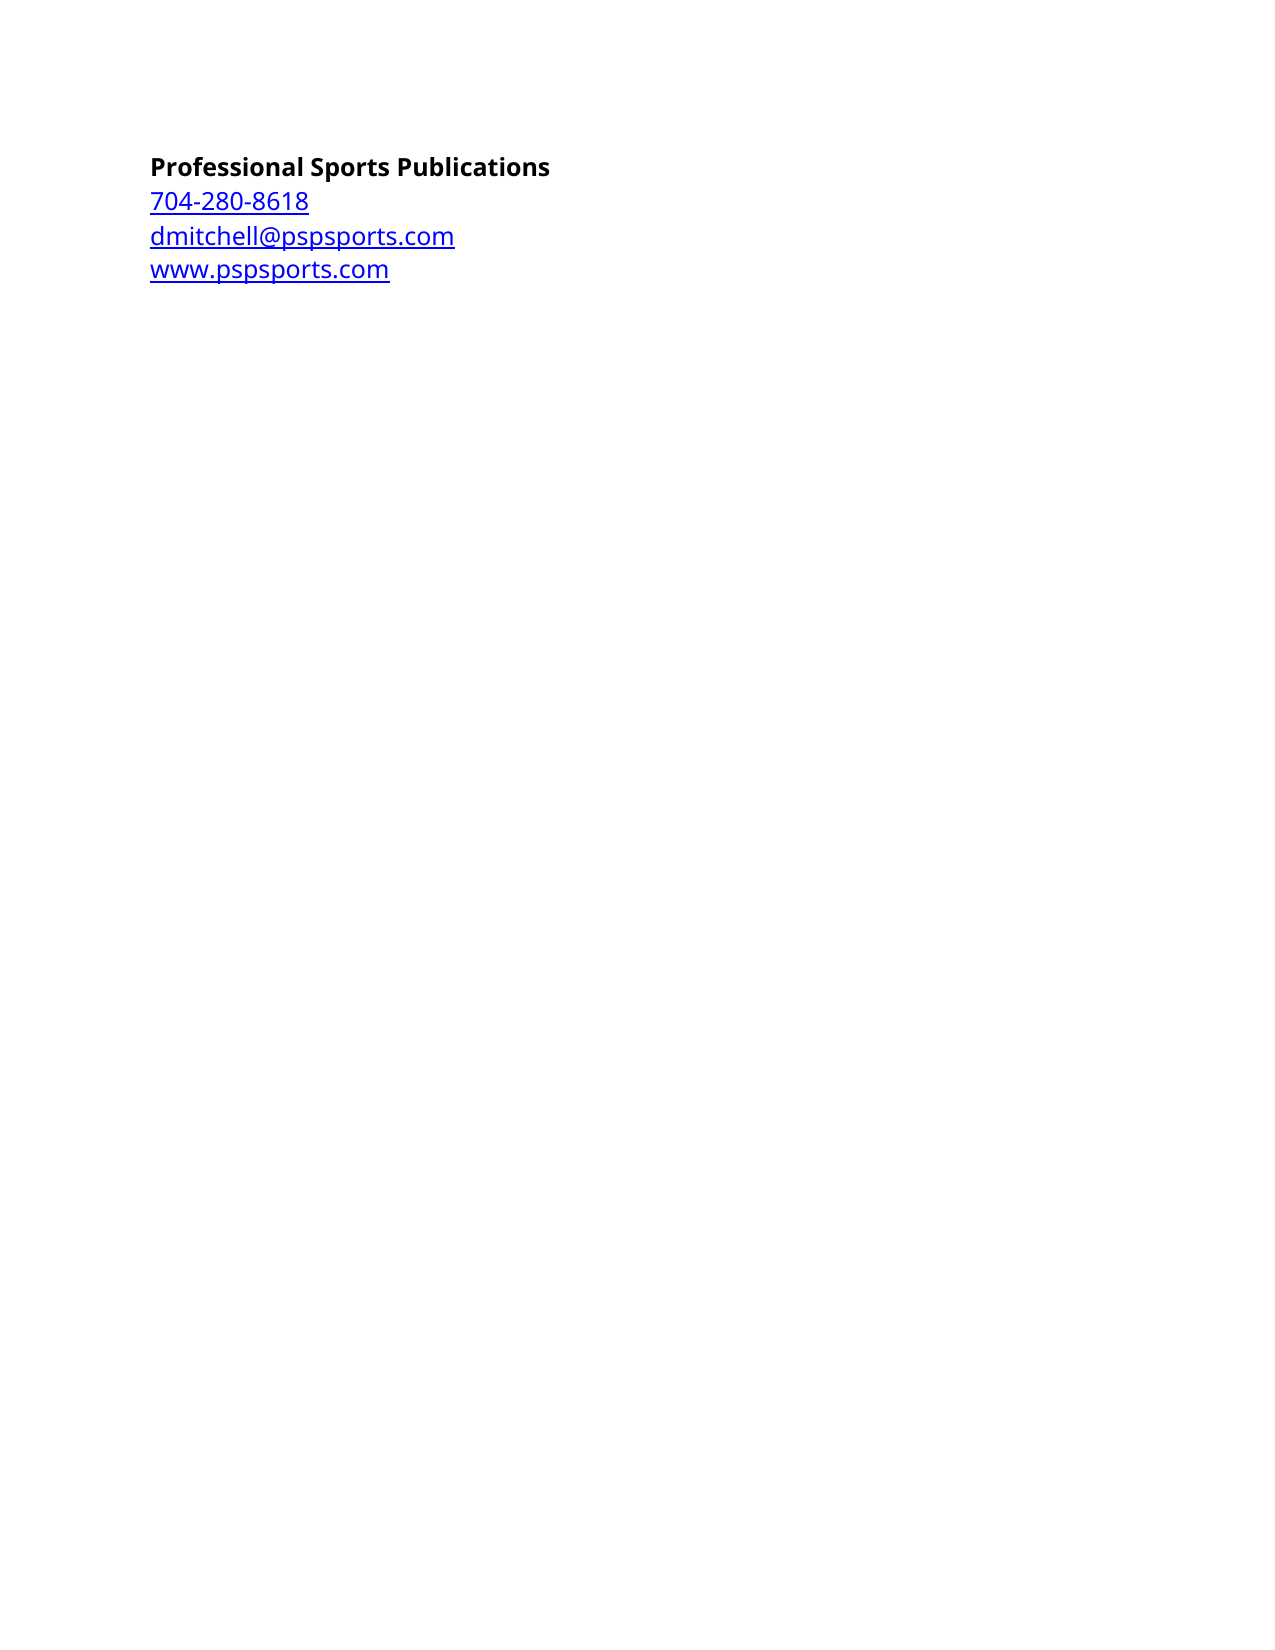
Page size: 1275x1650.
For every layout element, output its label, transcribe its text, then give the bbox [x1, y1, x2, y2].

text Professional Sports Publications [150, 150, 1125, 184]
text 704-280-8618 [150, 184, 1125, 218]
text dmitchell@pspsports.com [150, 218, 1125, 252]
text www.pspsports.com [150, 252, 1125, 286]
